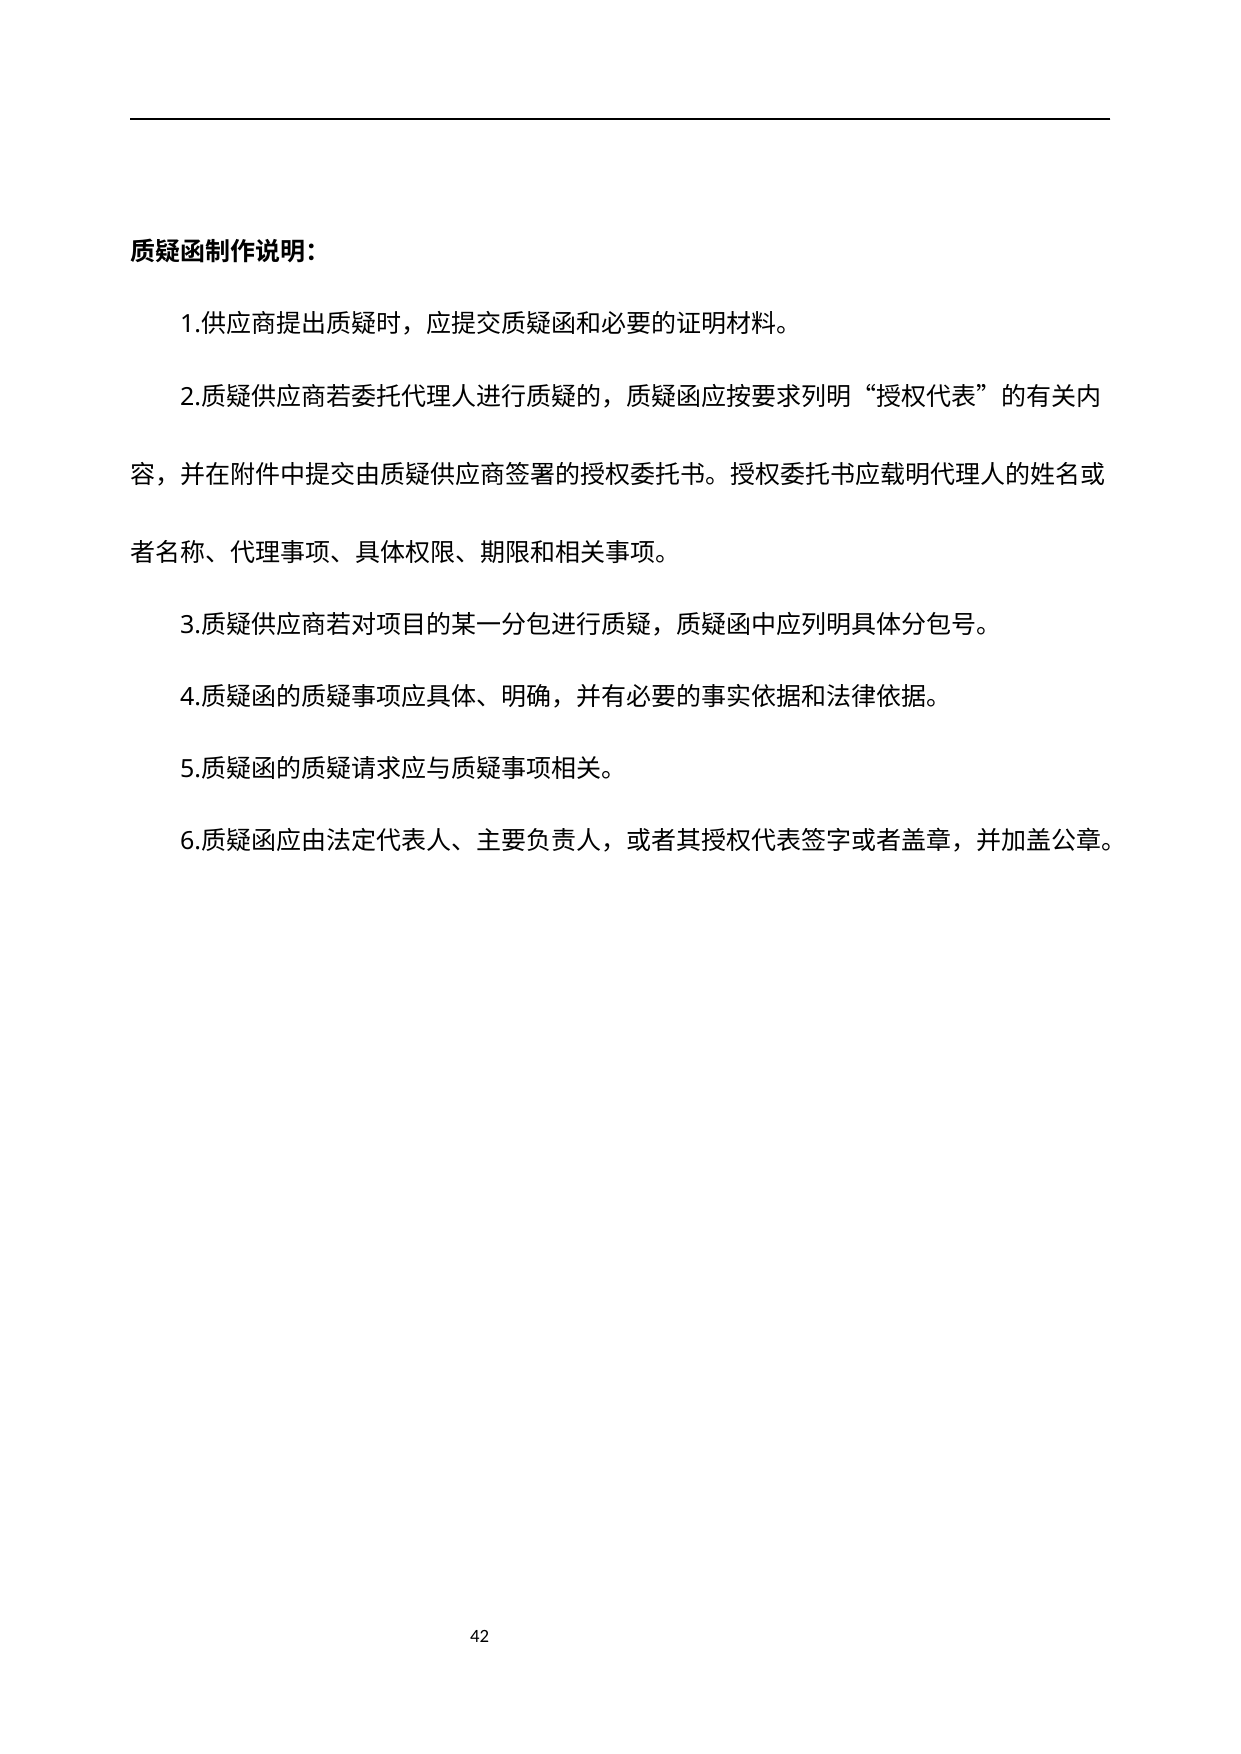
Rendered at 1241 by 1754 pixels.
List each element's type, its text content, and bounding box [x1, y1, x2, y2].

text 3.质疑供应商若对项目的某一分包进行质疑，质疑函中应列明具体分包号。 [130, 590, 1110, 655]
text 质疑函制作说明： [130, 217, 1110, 282]
text 1.供应商提出质疑时，应提交质疑函和必要的证明材料。 [130, 289, 1110, 354]
text 5.质疑函的质疑请求应与质疑事项相关。 [130, 734, 1110, 799]
text 6.质疑函应由法定代表人、主要负责人，或者其授权代表签字或者盖章，并加盖公章。 [130, 806, 1110, 871]
text 4.质疑函的质疑事项应具体、明确，并有必要的事实依据和法律依据。 [130, 662, 1110, 727]
text 2.质疑供应商若委托代理人进行质疑的，质疑函应按要求列明“授权代表”的有关内容，并在附件中提交由质疑供应商签署的授权委托书。授权委托书应载明代理人的姓名或者名称、代理事项、具体权限、期限和相关事项。 [130, 362, 1110, 583]
